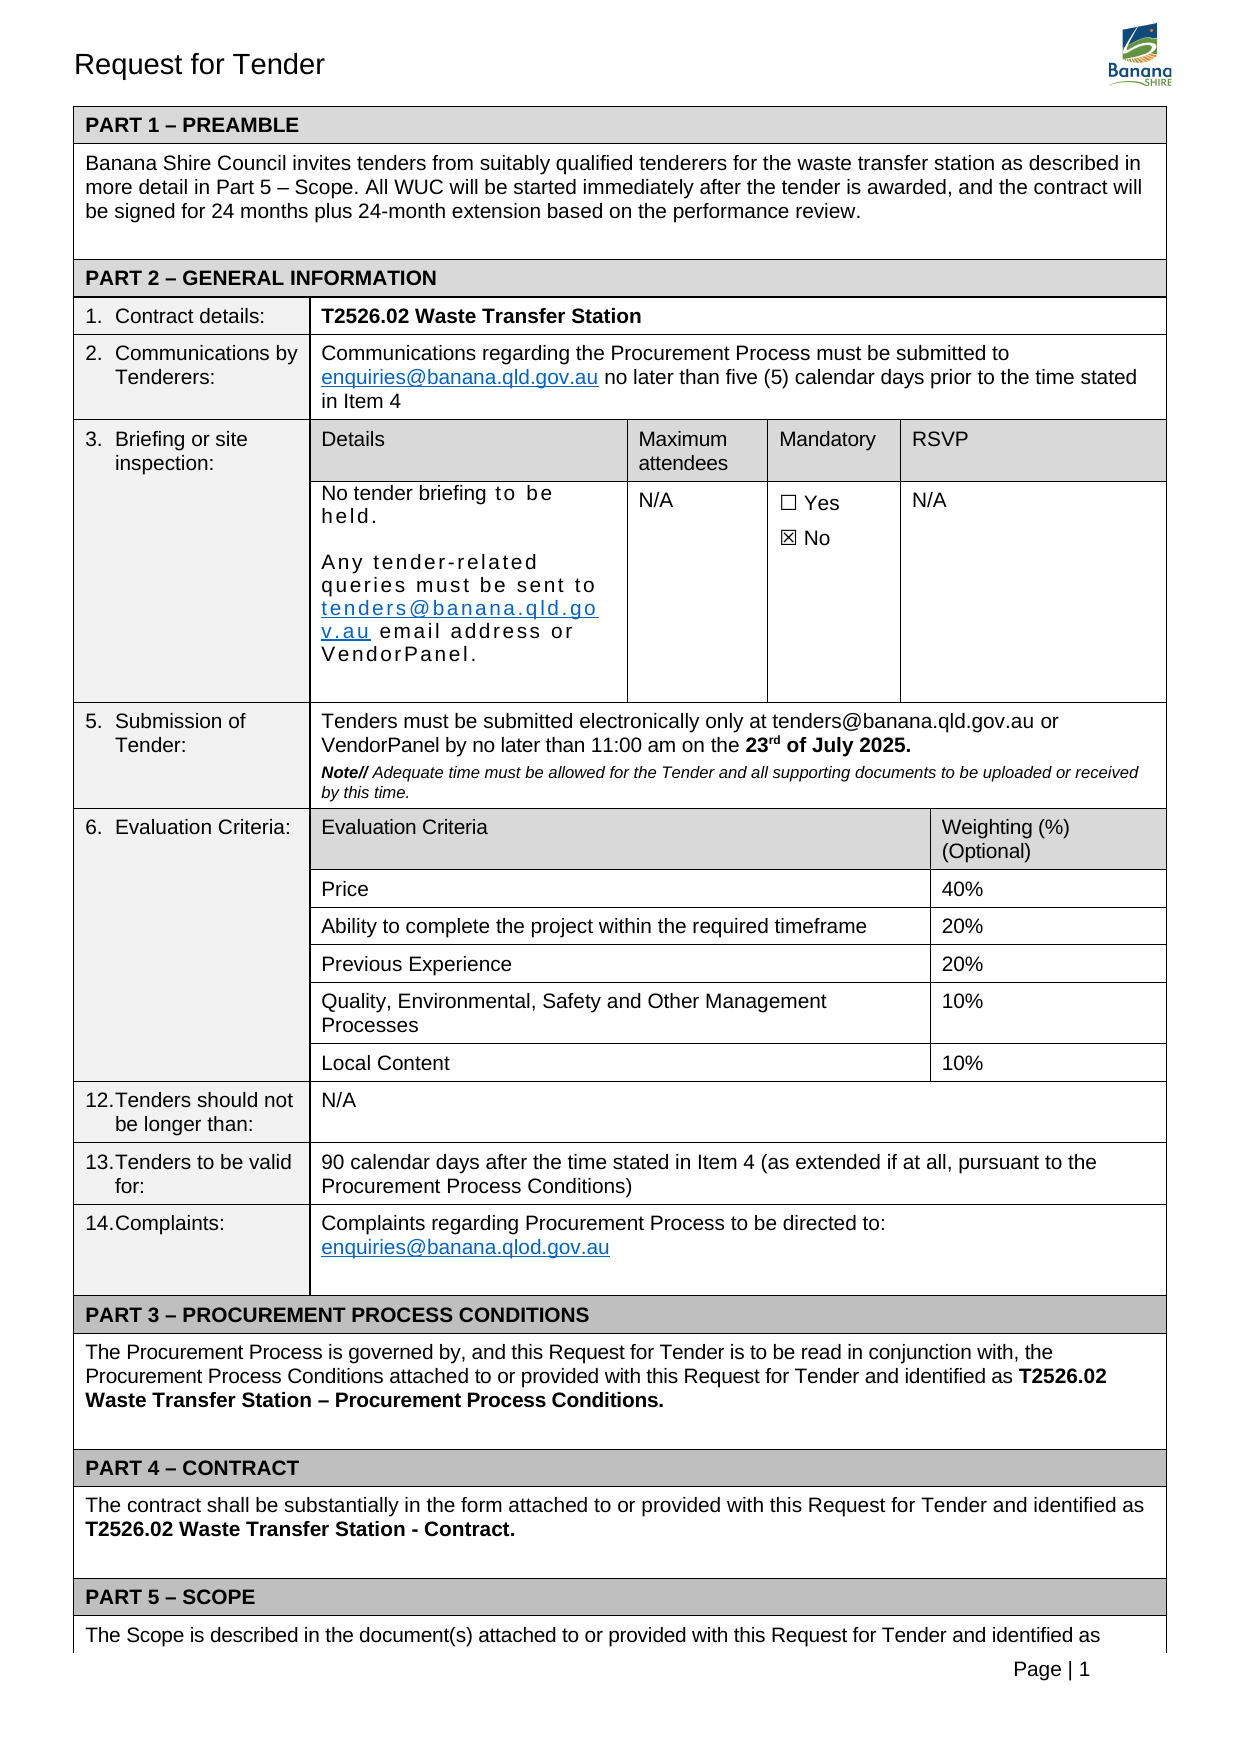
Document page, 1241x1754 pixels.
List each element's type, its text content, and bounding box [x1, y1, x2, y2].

table_cell PART 3 – PROCUREMENT PROCESS CONDITIONS [74, 1296, 1166, 1333]
table_cell Tenders to be valid for: [74, 1143, 309, 1204]
table_cell RSVP [901, 420, 1166, 481]
table_cell 90 calendar days after the time stated in Item 4 (as extended if at all, pursuant to the Procurement Process Conditions) [311, 1143, 1166, 1204]
table_cell 10% [931, 983, 1166, 1043]
table_cell T2526.02 Waste Transfer Station [311, 298, 1166, 334]
table_cell Tenders should not be longer than: [74, 1082, 309, 1142]
table_cell Contract details: [74, 298, 309, 334]
table_cell Communications by Tenderers: [74, 335, 309, 419]
table_cell Complaints regarding Procurement Process to be directed to: enquiries@banana.qlod.gov.au [311, 1205, 1166, 1295]
table_cell Tenders must be submitted electronically only at tenders@banana.qld.gov.au or VendorPanel by no later than 11:00 am on the 23rd of July 2025. Note// Adequate time must be allowed for the Tender and all supporting documents to be uploaded or received by this time. [311, 703, 1166, 808]
table_cell The Procurement Process is governed by, and this Request for Tender is to be read in conjunction with, the Procurement Process Conditions attached to or provided with this Request for Tender and identified as T2526.02 Waste Transfer Station – Procurement Process Conditions. [74, 1334, 1166, 1448]
table_cell Previous Experience [311, 945, 930, 982]
table_cell Communications regarding the Procurement Process must be submitted to enquiries@banana.qld.gov.au no later than five (5) calendar days prior to the time stated in Item 4 [311, 335, 1166, 419]
table_cell Details [311, 420, 627, 481]
table_cell 10% [931, 1044, 1166, 1081]
table_cell Briefing or site inspection: [74, 420, 309, 702]
table_cell Quality, Environmental, Safety and Other Management Processes [311, 983, 930, 1043]
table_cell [74, 1616, 1166, 1653]
table_cell The contract shall be substantially in the form attached to or provided with this Request for Tender and identified as T2526.02 Waste Transfer Station - Contract. [74, 1487, 1166, 1578]
table_cell Submission of Tender: [74, 703, 309, 808]
table_cell N/A [901, 482, 1166, 702]
table_cell Yes No [768, 482, 900, 702]
table_cell PART 5 – SCOPE [74, 1579, 1166, 1615]
table_cell 20% [931, 945, 1166, 982]
table_cell Ability to complete the project within the required timeframe [311, 908, 930, 944]
table_cell Price [311, 870, 930, 907]
table_cell PART 2 – GENERAL INFORMATION [74, 260, 1166, 296]
table_cell Evaluation Criteria: [74, 809, 309, 1081]
table_cell Banana Shire Council invites tenders from suitably qualified tenderers for the waste transfer station as described in more detail in Part 5 – Scope. All WUC will be started immediately after the tender is awarded, and the contract will be signed for 24 months plus 24-month extension based on the performance review. [74, 144, 1166, 259]
table_cell Mandatory [768, 420, 900, 481]
table_cell N/A [311, 1082, 1166, 1142]
table_cell Local Content [311, 1044, 930, 1081]
picture [1108, 23, 1172, 86]
table_cell Maximum attendees [628, 420, 767, 481]
table_cell Evaluation Criteria [311, 809, 930, 869]
table_cell N/A [628, 482, 767, 702]
table_cell Weighting (%) (Optional) [931, 809, 1166, 869]
table_cell PART 4 – CONTRACT [74, 1450, 1166, 1486]
table_cell 20% [931, 908, 1166, 944]
table_header PART 1 – PREAMBLE [74, 107, 1166, 143]
table_cell 40% [931, 870, 1166, 907]
table_cell Complaints: [74, 1205, 309, 1295]
table_cell No tender briefing to be held. Any tender-related queries must be sent to tenders@banana.qld.gov.au email address or VendorPanel. [311, 482, 627, 702]
